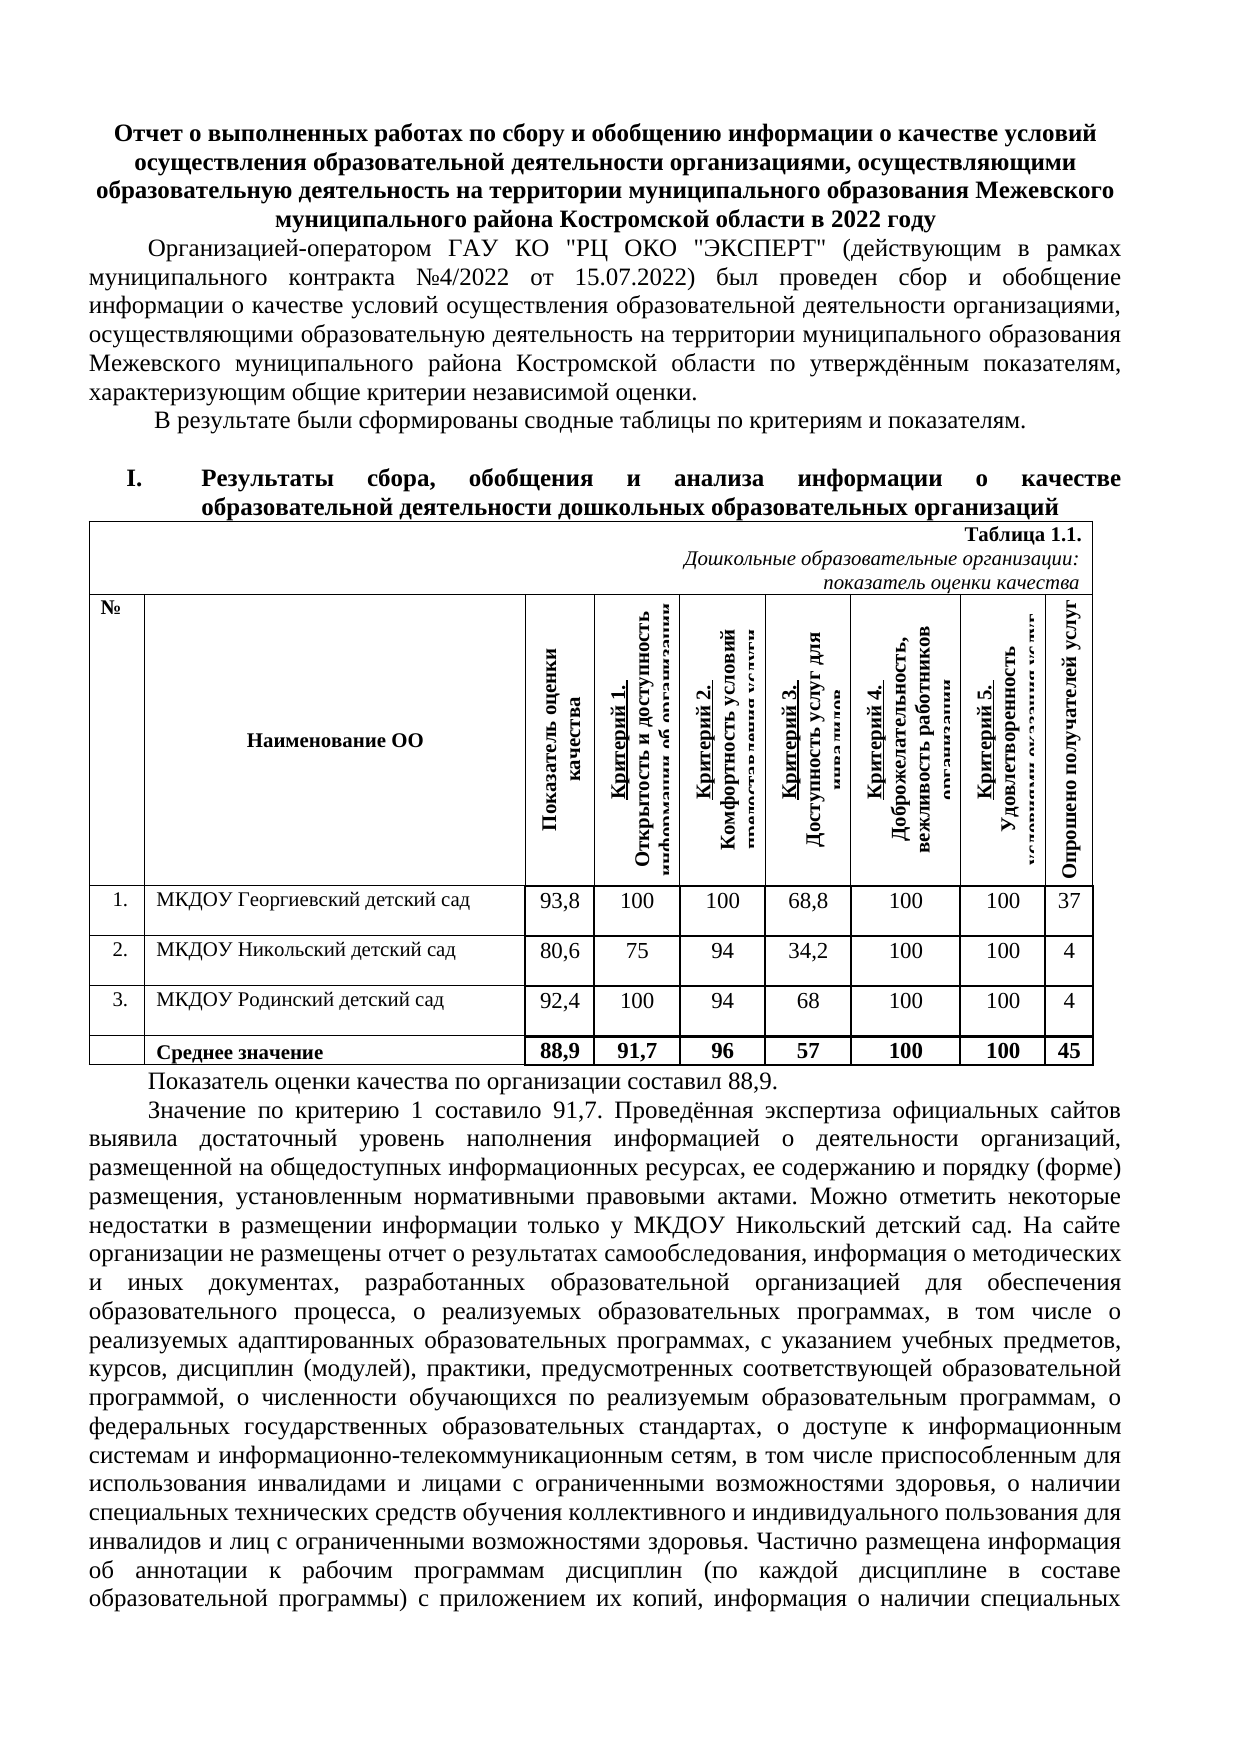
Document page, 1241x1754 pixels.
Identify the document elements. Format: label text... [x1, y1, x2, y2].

table_cell Критерий 1. Открытость и доступность информации об организации [595, 595, 679, 885]
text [89, 1095, 1122, 1612]
table_cell 100 [852, 887, 959, 935]
table_cell Показатель оценки качества [526, 595, 594, 885]
table_cell 100 [595, 887, 679, 935]
table_cell 100 [681, 887, 764, 935]
table_cell 4 [1046, 937, 1092, 985]
table_cell [90, 936, 144, 985]
table_cell 45 [1046, 1038, 1092, 1064]
table_cell [90, 986, 144, 1035]
text Организацией-оператором ГАУ КО "РЦ ОКО "ЭКСПЕРТ" (действующим в рамках муниципального контракта №4/2022 от 15.07.2022) был проведен сбор и обобщение информации о качестве условий осуществления образовательной деятельности организациями, осуществляющими образовательную деятельность на территории муниципального образования Межевского муниципального района Костромской области по утверждённым показателям, характеризующим общие критерии независимой оценки. [89, 233, 1122, 406]
table_cell 68,8 [766, 887, 850, 935]
table_cell Критерий 5. Удовлетворенность условиями оказания услуг [961, 595, 1045, 885]
table_cell 100 [852, 987, 959, 1035]
table_cell 68 [766, 987, 850, 1035]
table_cell [90, 886, 144, 935]
table_cell 93,8 [526, 887, 593, 935]
table_cell 100 [961, 987, 1044, 1035]
text Отчет о выполненных работах по сбору и обобщению информации о качестве условий осуществления образовательной деятельности организациями, осуществляющими образовательную деятельность на территории муниципального образования Межевского муниципального района Костромской области в 2022 году [89, 118, 1122, 233]
table_cell Наименование ОО [145, 595, 525, 885]
table_cell 100 [961, 887, 1044, 935]
table_cell 57 [766, 1038, 850, 1064]
table_cell 100 [961, 937, 1044, 985]
text В результате были сформированы сводные таблицы по критериям и показателям. [89, 406, 1122, 434]
text Показатель оценки качества по организации составил 88,9. [89, 1066, 1122, 1095]
table_cell 94 [681, 937, 764, 985]
table_cell МКДОУ Родинский детский сад [145, 986, 524, 1035]
table_cell 100 [852, 937, 959, 985]
table_cell Опрошено получателей услуг [1046, 595, 1092, 885]
table_cell 37 [1046, 887, 1092, 935]
table_cell 96 [681, 1038, 764, 1064]
table_cell [90, 1036, 144, 1064]
table_cell 94 [681, 987, 764, 1035]
list Результаты сбора, обобщения и анализа информации о качестве образовательной деятельности дошкольных образовательных организаций [126, 463, 1122, 521]
table_cell 91,7 [595, 1038, 679, 1064]
table_header Таблица 1.1. Дошкольные образовательные организации: показатель оценки качества [90, 522, 1092, 594]
table_cell МКДОУ Никольский детский сад [145, 936, 524, 985]
table_cell Критерий 3. Доступность услуг для инвалидов [766, 595, 850, 885]
table_cell 34,2 [766, 937, 850, 985]
table_cell 88,9 [526, 1038, 593, 1064]
table_cell 100 [852, 1038, 959, 1064]
table_cell Среднее значение [145, 1036, 524, 1064]
table_cell МКДОУ Георгиевский детский сад [145, 886, 524, 935]
table_cell Критерий 2. Комфортность условий предоставления услуги [680, 595, 765, 885]
table_cell 92,4 [526, 987, 593, 1035]
table_cell № [90, 595, 144, 885]
table_cell 80,6 [526, 937, 593, 985]
table_cell 75 [595, 937, 679, 985]
table_cell 100 [595, 987, 679, 1035]
table_cell 4 [1046, 987, 1092, 1035]
table_cell 100 [961, 1038, 1044, 1064]
table_cell Критерий 4. Доброжелательность, вежливость работников организации [851, 595, 960, 885]
